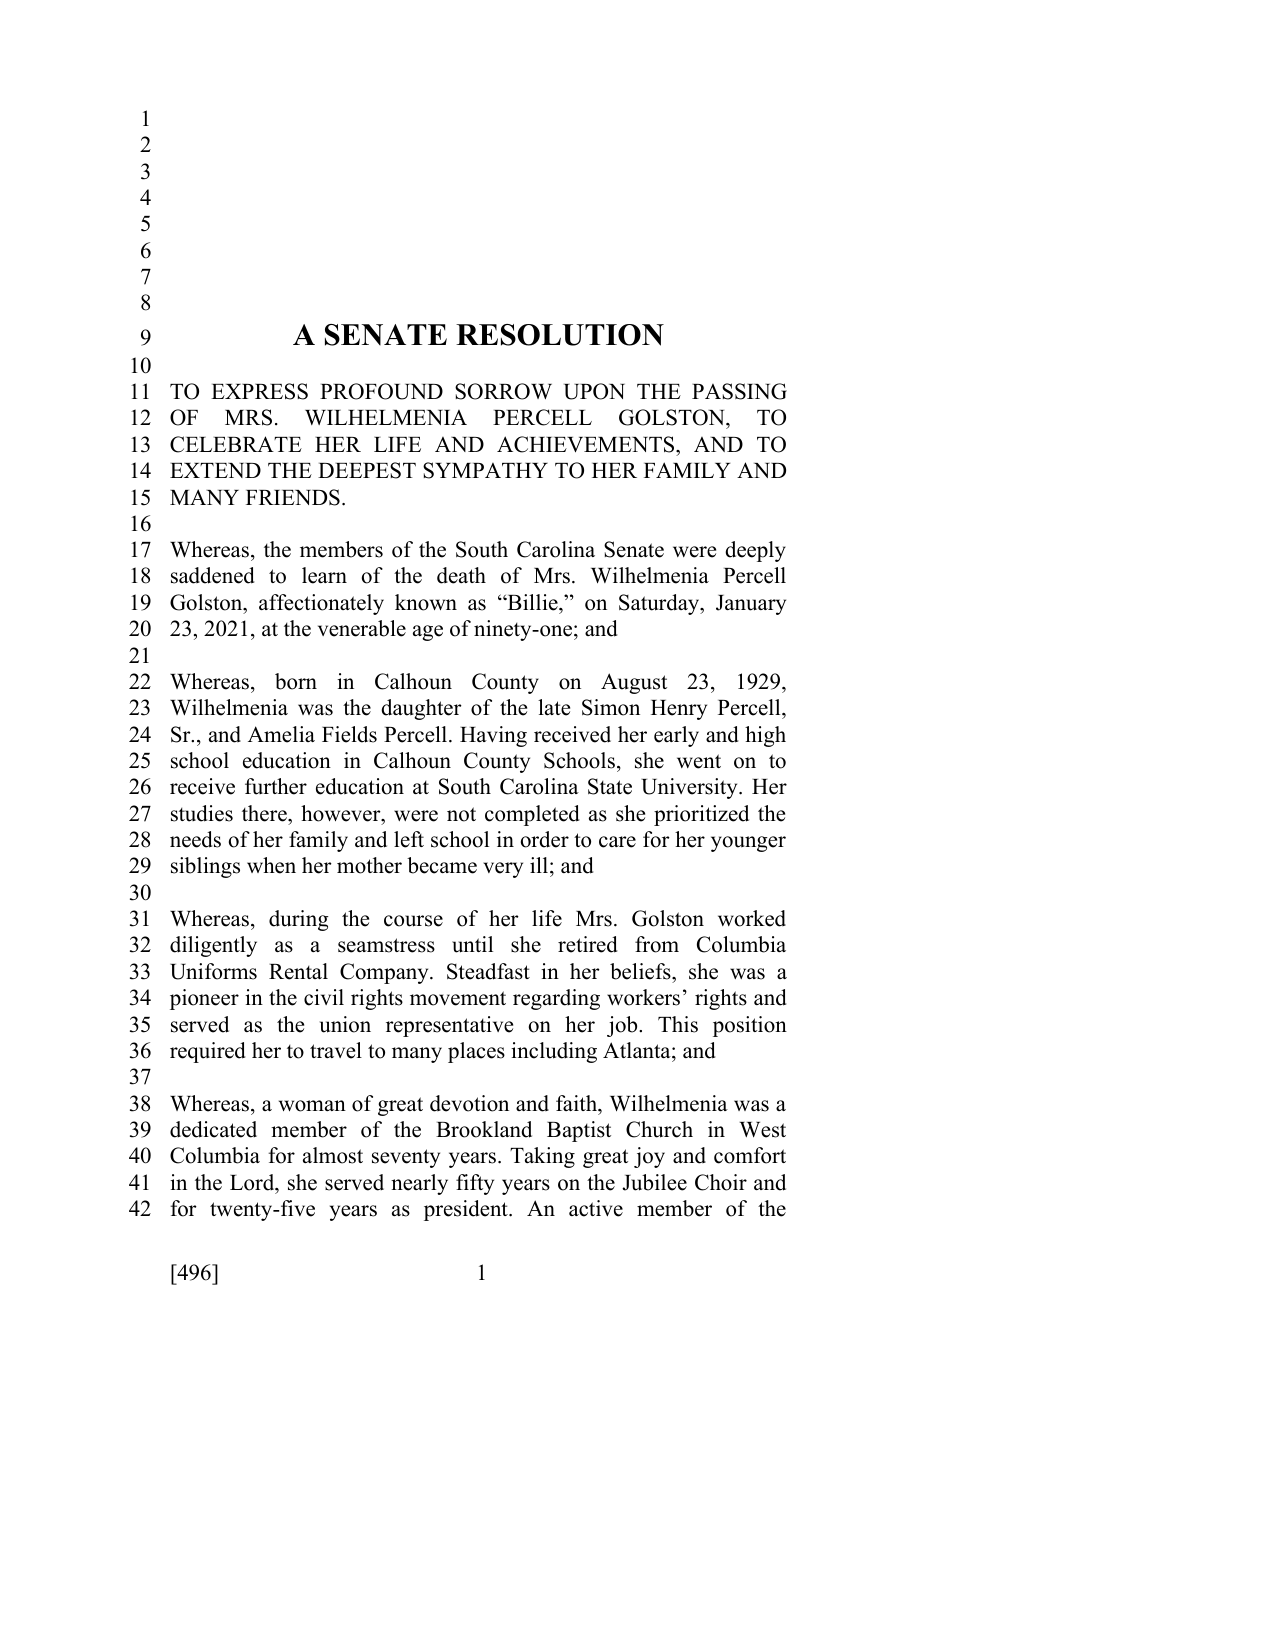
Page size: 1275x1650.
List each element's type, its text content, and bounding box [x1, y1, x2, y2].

text Whereas, during the course of her life Mrs. Golston worked diligently as a seamstress until she retired from Columbia Uniforms Rental Company. Steadfast in her beliefs, she was a pioneer in the civil rights movement regarding workers’ rights and served as the union representative on her job. This position required her to travel to many places including Atlanta; and [169, 905, 787, 1063]
text A SENATE RESOLUTION [169, 316, 787, 352]
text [169, 1090, 787, 1221]
text Whereas, the members of the South Carolina Senate were deeply saddened to learn of the death of Mrs. Wilhelmenia Percell Golston, affectionately known as “Billie,” on Saturday, January 23, 2021, at the venerable age of ninety-one; and [169, 536, 787, 642]
text TO EXPRESS PROFOUND SORROW UPON THE PASSING OF MRS. WILHELMENIA PERCELL GOLSTON, TO CELEBRATE HER LIFE AND ACHIEVEMENTS, AND TO EXTEND THE DEEPEST SYMPATHY TO HER FAMILY AND MANY FRIENDS. [169, 378, 787, 510]
text Whereas, born in Calhoun County on August 23, 1929, Wilhelmenia was the daughter of the late Simon Henry Percell, Sr., and Amelia Fields Percell. Having received her early and high school education in Calhoun County Schools, she went on to receive further education at South Carolina State University. Her studies there, however, were not completed as she prioritized the needs of her family and left school in order to care for her younger siblings when her mother became very ill; and [169, 668, 787, 879]
